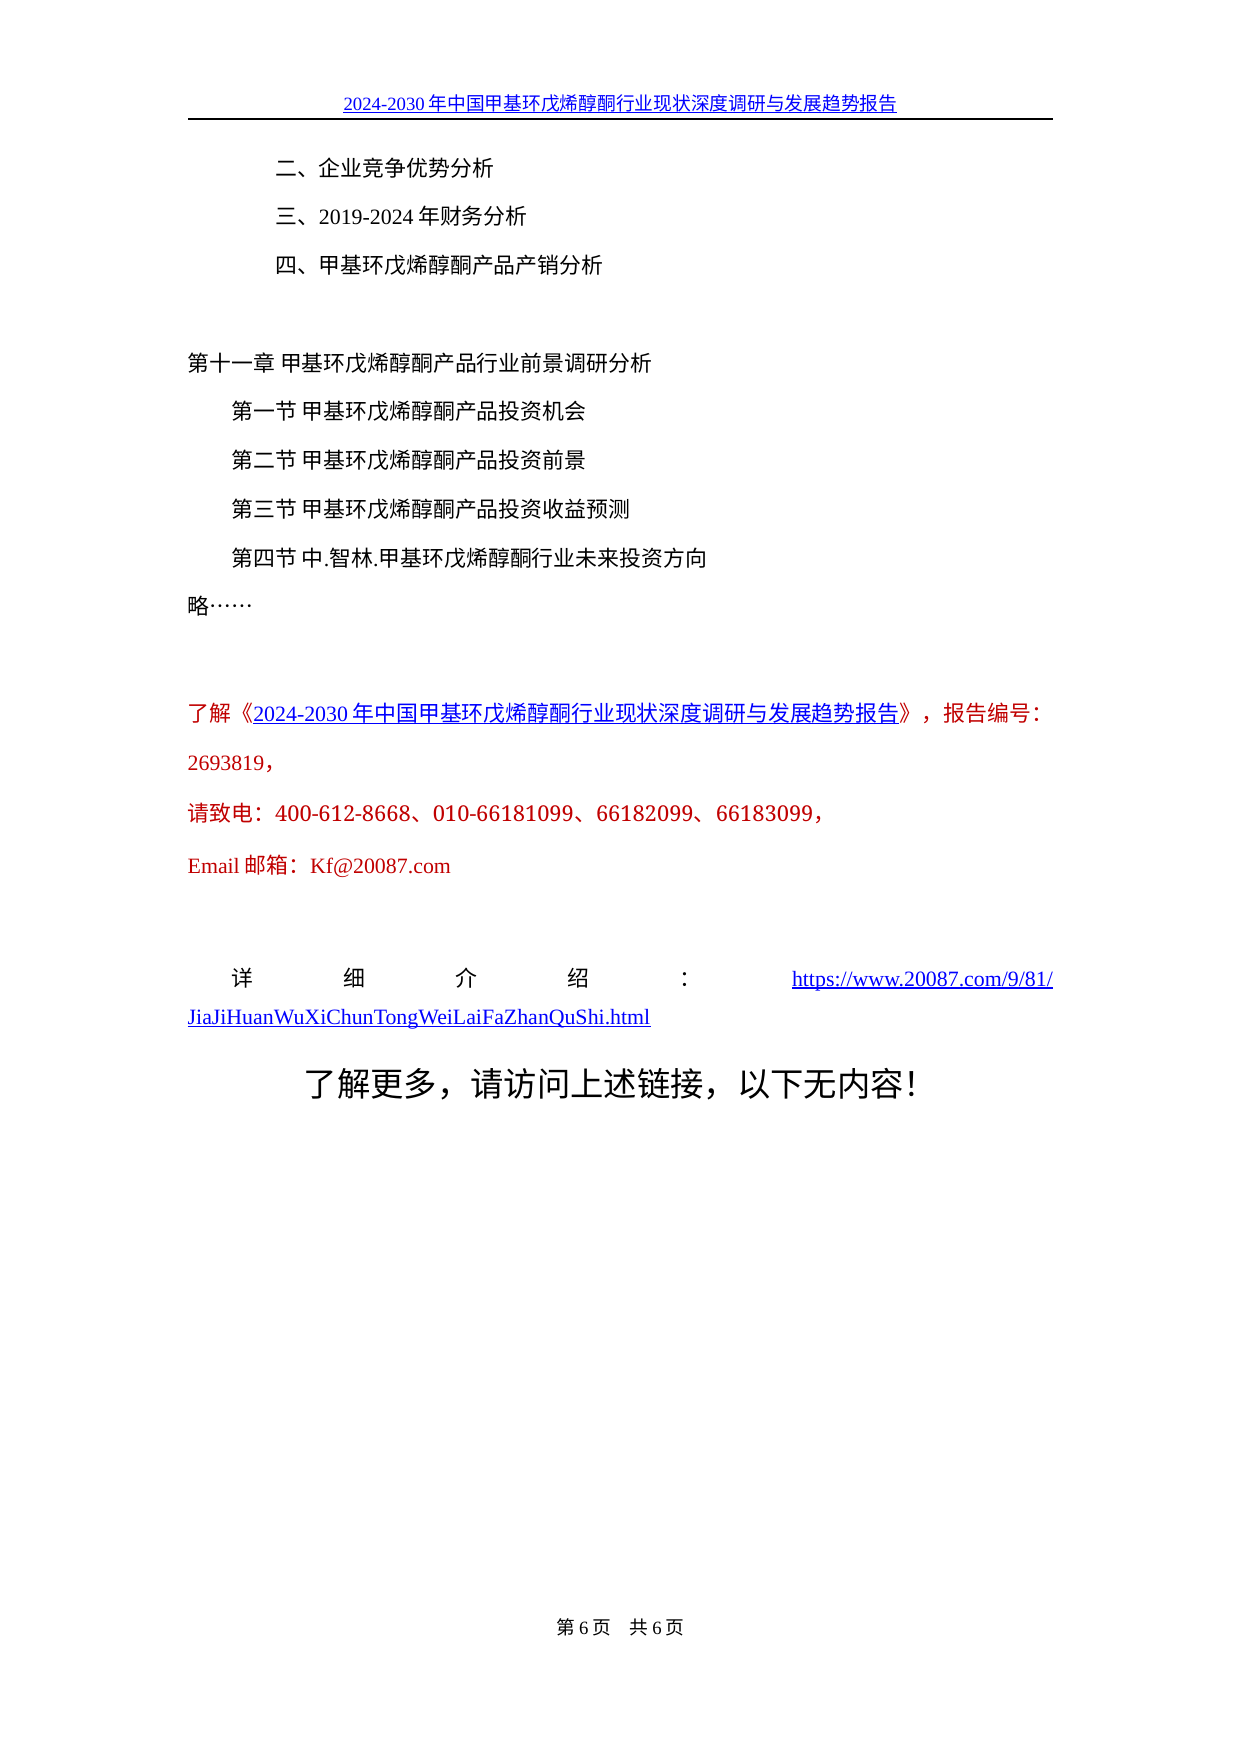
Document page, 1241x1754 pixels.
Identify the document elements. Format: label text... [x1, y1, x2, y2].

title 了解更多，请访问上述链接，以下无内容！ [187, 1049, 1053, 1114]
text 请致电：400-612-8668、010-66181099、66182099、66183099， [187, 796, 1053, 828]
text 了解《2024-2030年中国甲基环戊烯醇酮行业现状深度调研与发展趋势报告》，报告编号：2693819， [187, 695, 1053, 777]
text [187, 150, 1053, 621]
text Email邮箱：Kf@20087.com [187, 847, 1053, 880]
text 详细介绍：https://www.20087.com/9/81/JiaJiHuanWuXiChunTongWeiLaiFaZhanQuShi.html [187, 960, 1053, 1033]
